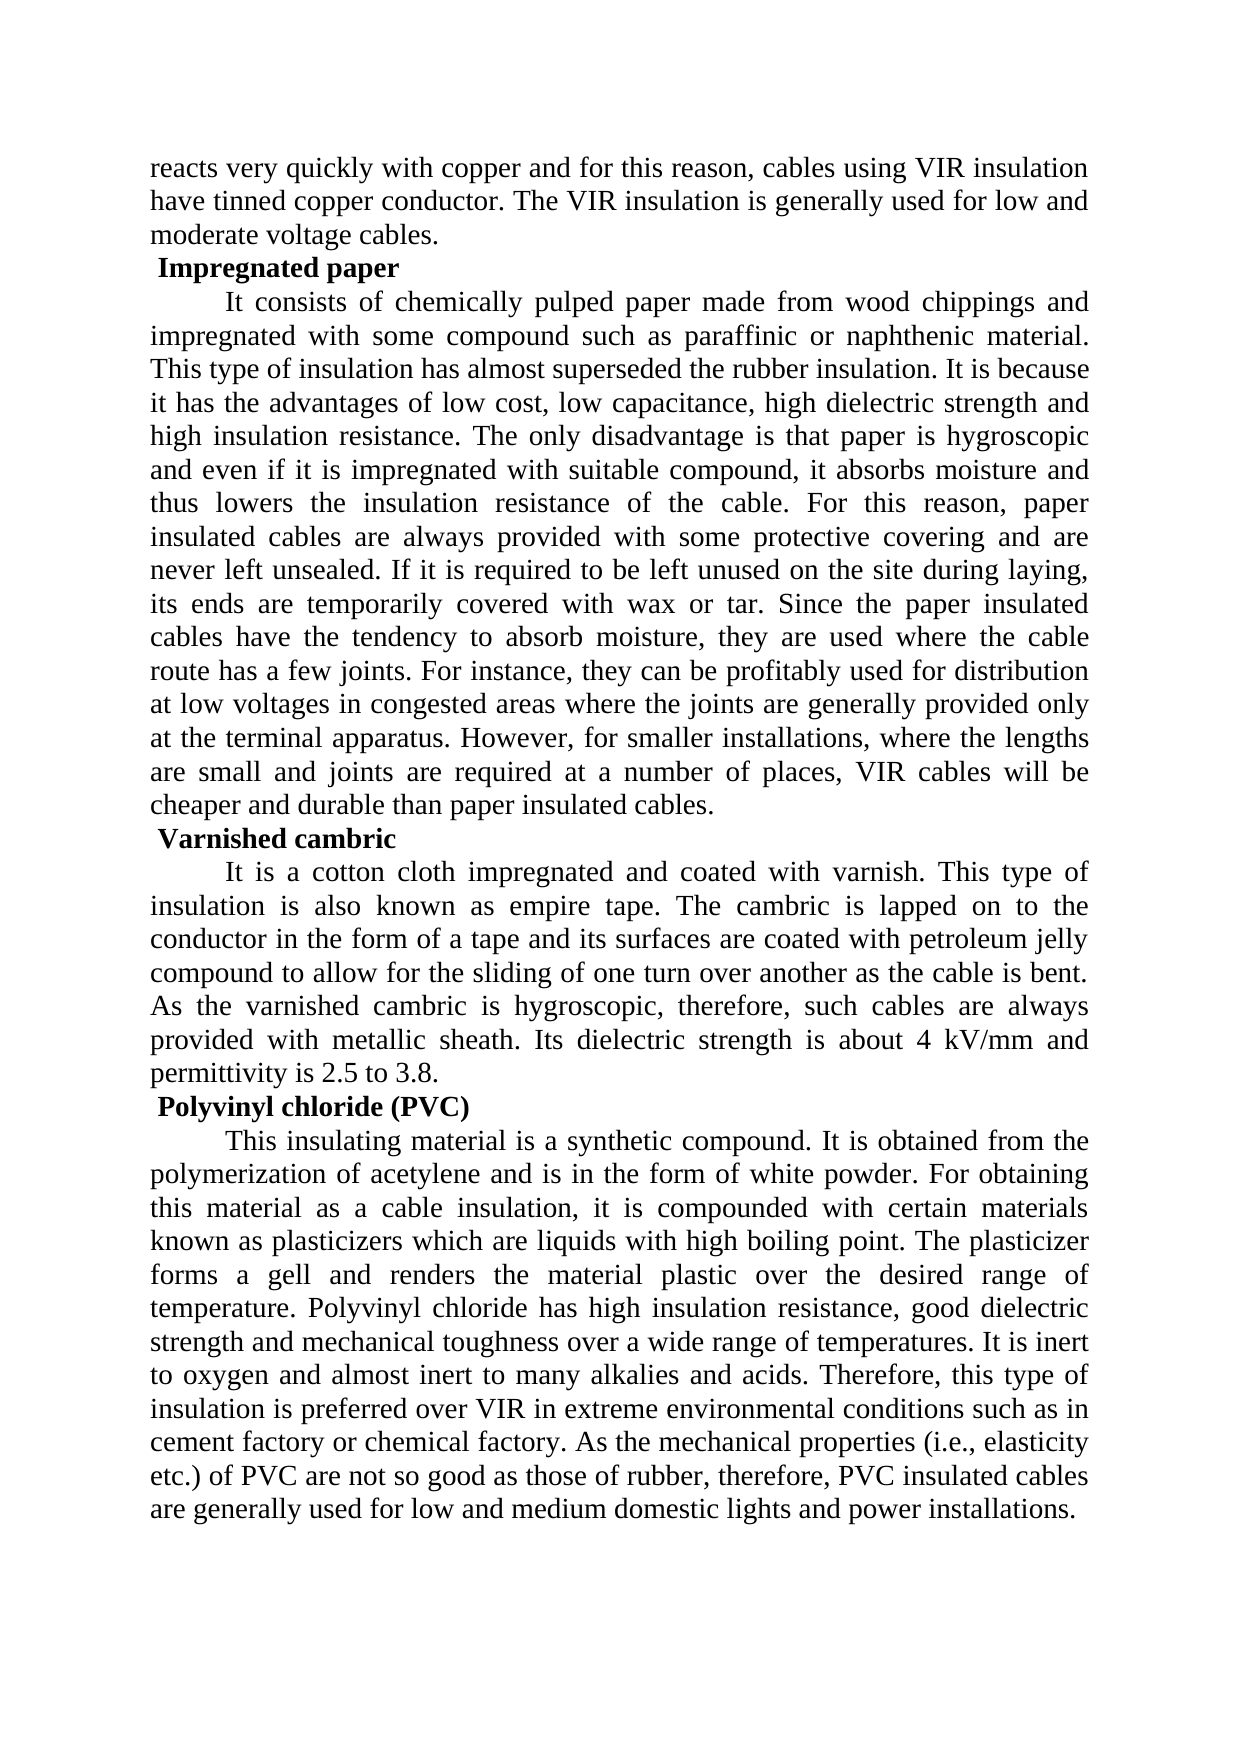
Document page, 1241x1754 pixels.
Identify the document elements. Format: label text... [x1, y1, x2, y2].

text Polyvinyl chloride (PVC) [150, 1089, 1090, 1123]
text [150, 150, 1090, 251]
text It is a cotton cloth impregnated and coated with varnish. This type of insulation is also known as empire tape. The cambric is lapped on to the conductor in the form of a tape and its surfaces are coated with petroleum jelly compound to allow for the sliding of one turn over another as the cable is bent. As the varnished cambric is hygroscopic, therefore, such cables are always provided with metallic sheath. Its dielectric strength is about 4 kV/mm and permittivity is 2.5 to 3.8. [150, 854, 1090, 1089]
text Varnished cambric [150, 821, 1090, 854]
text This insulating material is a synthetic compound. It is obtained from the polymerization of acetylene and is in the form of white powder. For obtaining this material as a cable insulation, it is compounded with certain materials known as plasticizers which are liquids with high boiling point. The plasticizer forms a gell and renders the material plastic over the desired range of temperature. Polyvinyl chloride has high insulation resistance, good dielectric strength and mechanical toughness over a wide range of temperatures. It is inert to oxygen and almost inert to many alkalies and acids. Therefore, this type of insulation is preferred over VIR in extreme environmental conditions such as in cement factory or chemical factory. As the mechanical properties (i.e., elasticity etc.) of PVC are not so good as those of rubber, therefore, PVC insulated cables are generally used for low and medium domestic lights and power installations. [150, 1123, 1090, 1525]
text Impregnated paper [150, 251, 1090, 284]
text It consists of chemically pulped paper made from wood chippings and impregnated with some compound such as paraffinic or naphthenic material. This type of insulation has almost superseded the rubber insulation. It is because it has the advantages of low cost, low capacitance, high dielectric strength and high insulation resistance. The only disadvantage is that paper is hygroscopic and even if it is impregnated with suitable compound, it absorbs moisture and thus lowers the insulation resistance of the cable. For this reason, paper insulated cables are always provided with some protective covering and are never left unsealed. If it is required to be left unused on the site during laying, its ends are temporarily covered with wax or tar. Since the paper insulated cables have the tendency to absorb moisture, they are used where the cable route has a few joints. For instance, they can be profitably used for distribution at low voltages in congested areas where the joints are generally provided only at the terminal apparatus. However, for smaller installations, where the lengths are small and joints are required at a number of places, VIR cables will be cheaper and durable than paper insulated cables. [150, 284, 1090, 821]
